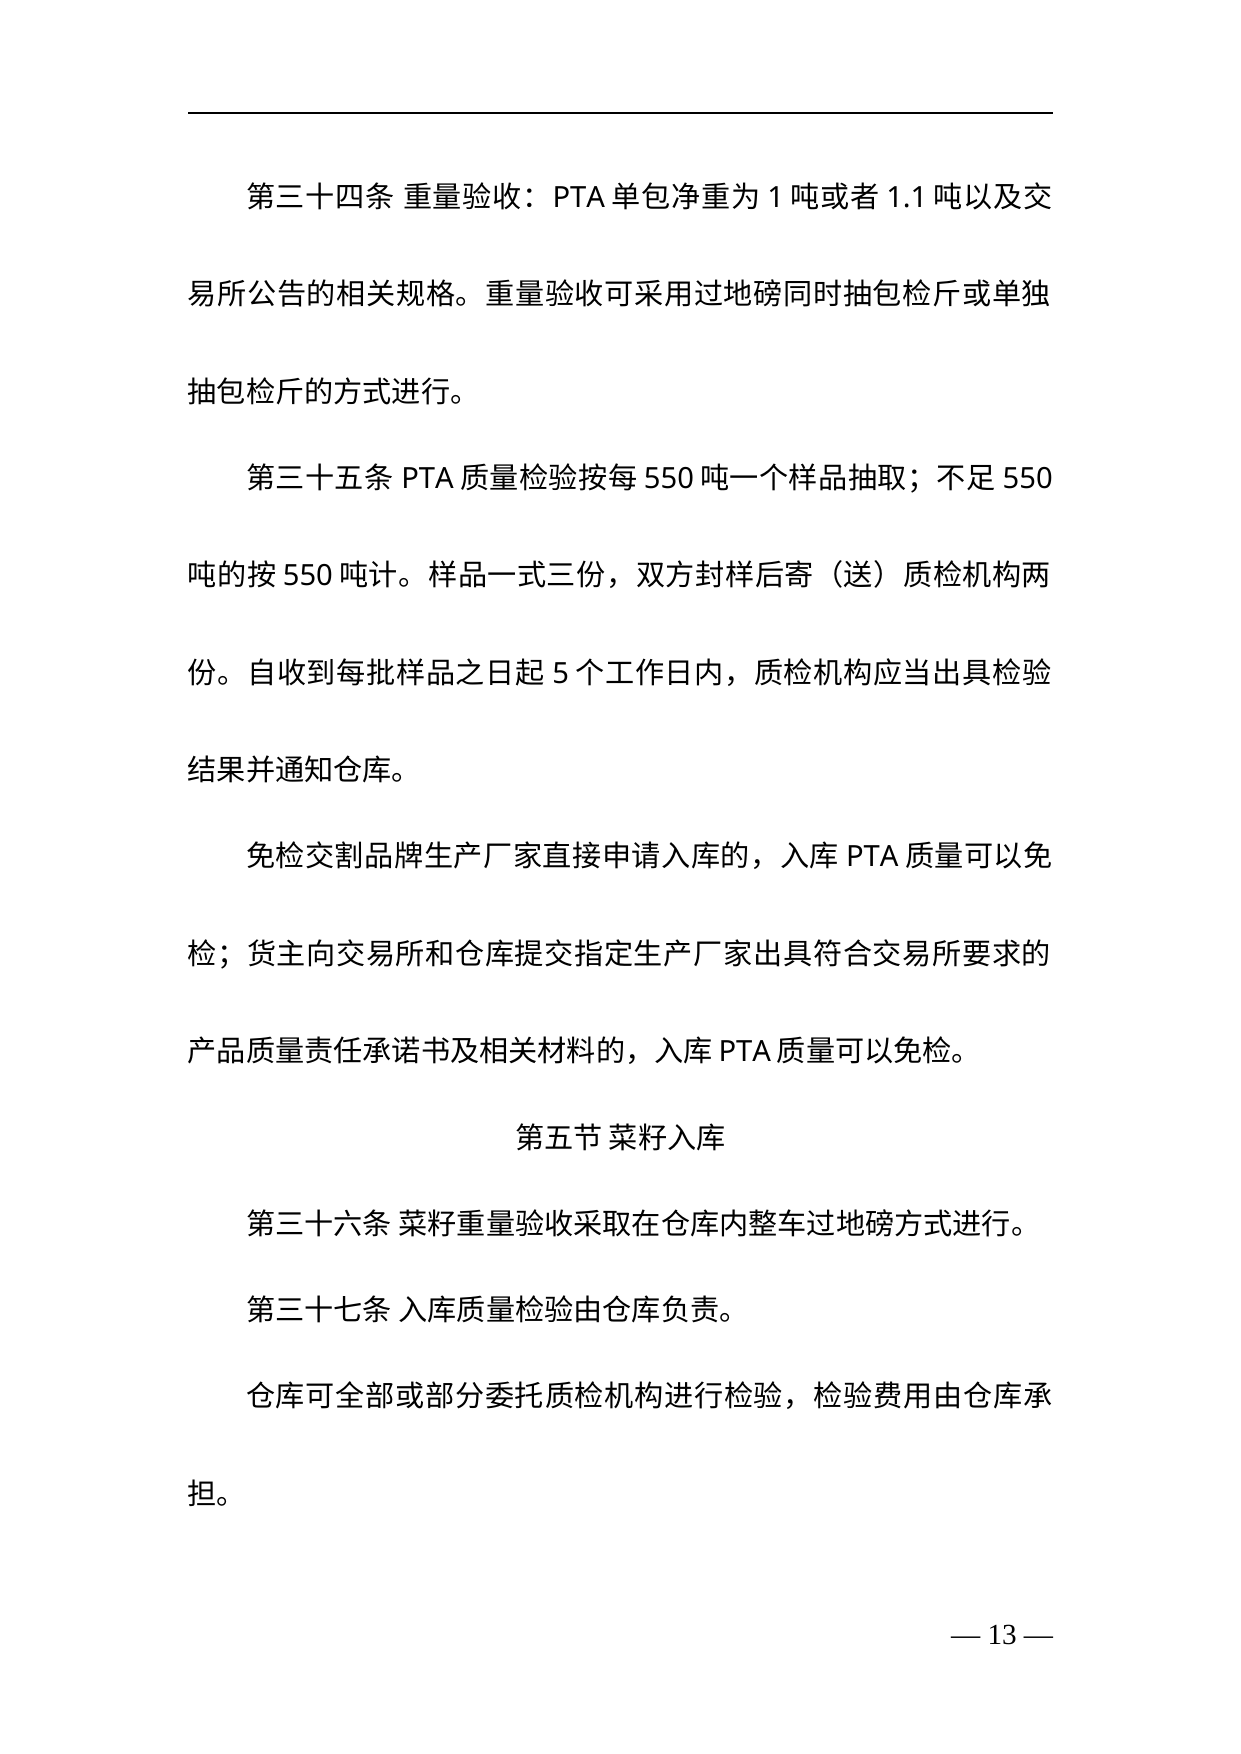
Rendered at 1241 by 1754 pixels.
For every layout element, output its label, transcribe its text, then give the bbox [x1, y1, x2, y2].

text 第五节 菜籽入库 [187, 1103, 1053, 1168]
text 第三十七条 入库质量检验由仓库负责。 [187, 1275, 1053, 1340]
text 仓库可全部或部分委托质检机构进行检验，检验费用由仓库承担。 [187, 1361, 1053, 1524]
text 第三十五条 PTA质量检验按每550吨一个样品抽取；不足550吨的按550吨计。样品一式三份，双方封样后寄（送）质检机构两份。自收到每批样品之日起5个工作日内，质检机构应当出具检验结果并通知仓库。 [187, 443, 1053, 801]
text 第三十六条 菜籽重量验收采取在仓库内整车过地磅方式进行。 [187, 1189, 1053, 1254]
text 免检交割品牌生产厂家直接申请入库的，入库PTA质量可以免检；货主向交易所和仓库提交指定生产厂家出具符合交易所要求的产品质量责任承诺书及相关材料的，入库PTA质量可以免检。 [187, 822, 1053, 1082]
text 第三十四条 重量验收：PTA单包净重为1吨或者1.1吨以及交易所公告的相关规格。重量验收可采用过地磅同时抽包检斤或单独抽包检斤的方式进行。 [187, 162, 1053, 422]
